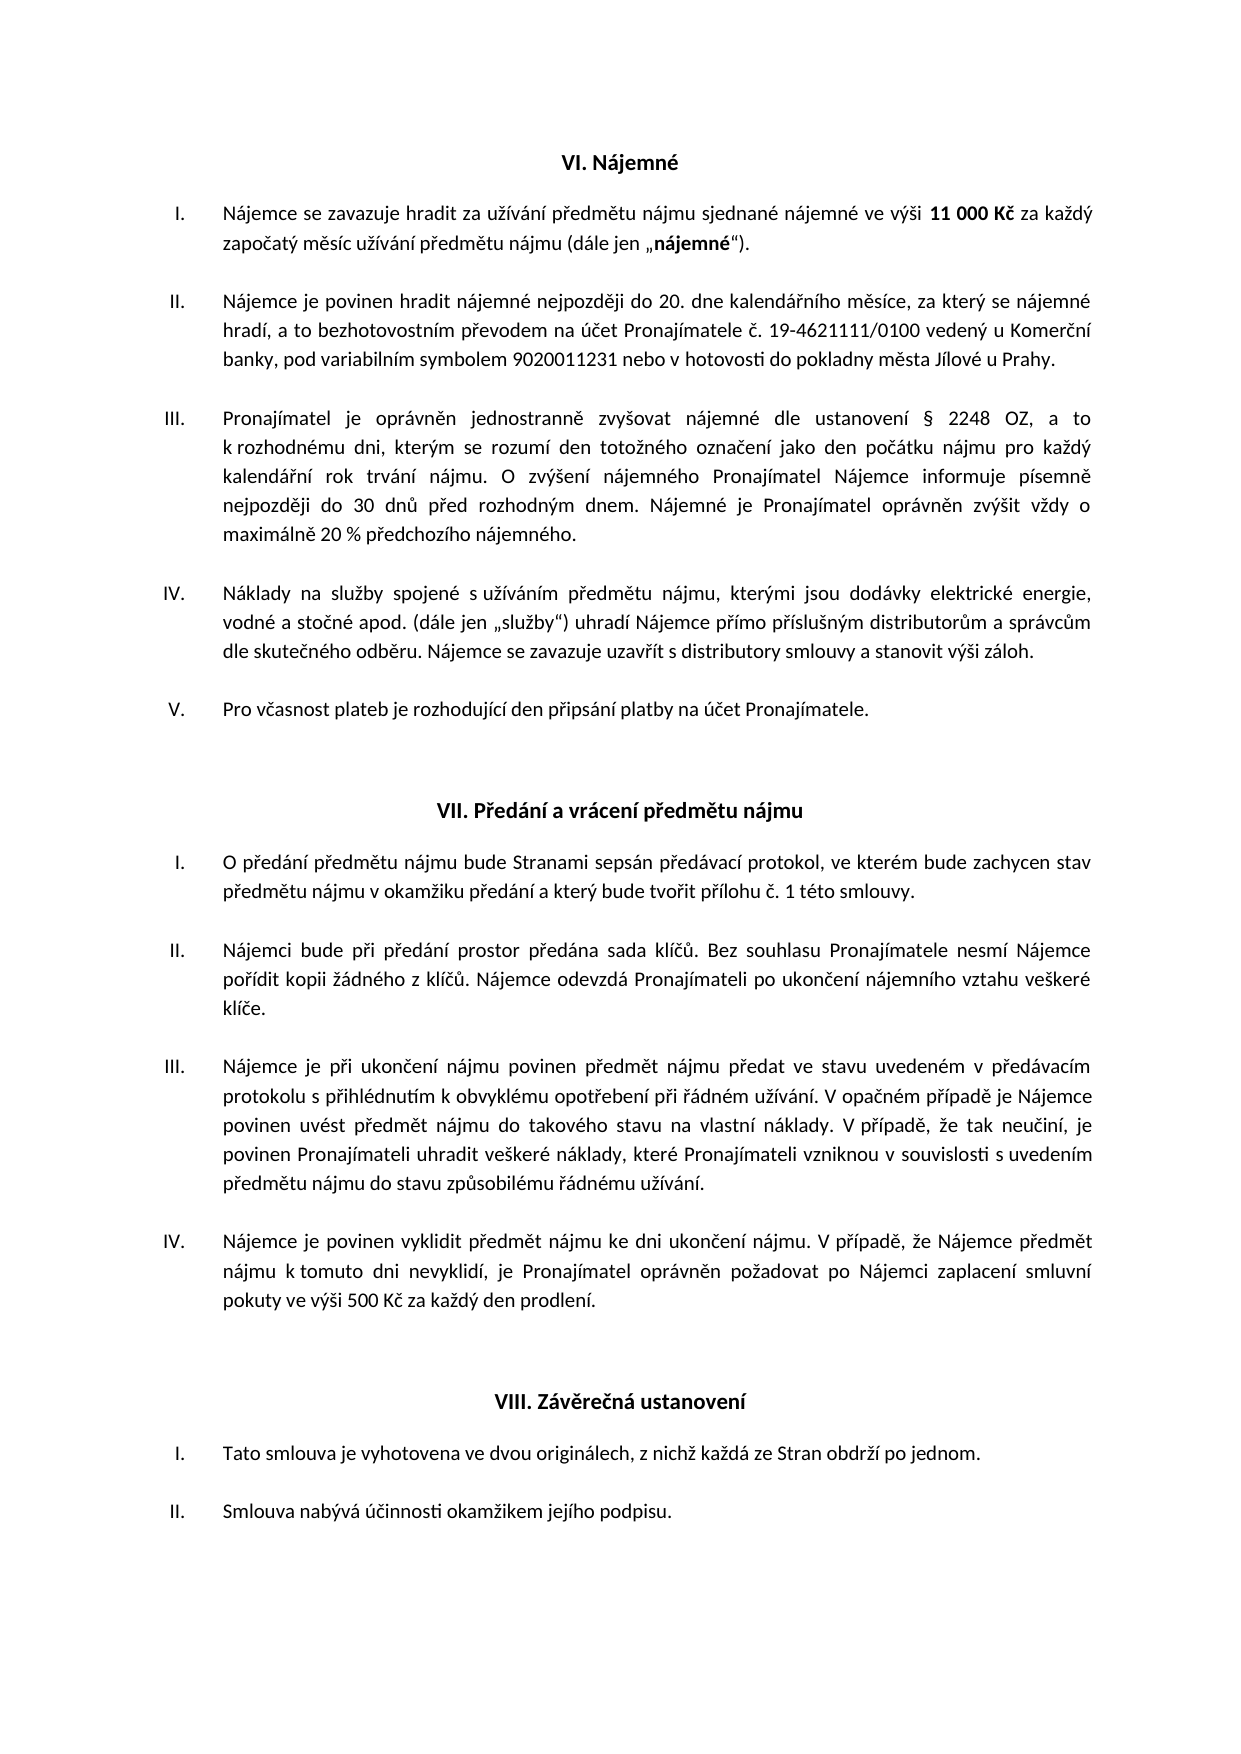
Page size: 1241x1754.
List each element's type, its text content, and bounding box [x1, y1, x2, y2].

list Pro včasnost plateb je rozhodující den připsání platby na účet Pronajímatele. [185, 696, 1093, 722]
list Náklady na služby spojené s užíváním předmětu nájmu, kterými jsou dodávky elektrické energie, vodné a stočné apod. (dále jen „služby“) uhradí Nájemce přímo příslušným distributorům a správcům dle skutečného odběru. Nájemce se zavazuje uzavřít s distributory smlouvy a stanovit výši záloh. [185, 580, 1093, 663]
list Nájemce se zavazuje hradit za užívání předmětu nájmu sjednané nájemné ve výši 11 000 Kč za každý započatý měsíc užívání předmětu nájmu (dále jen „nájemné“). [185, 201, 1093, 255]
list Smlouva nabývá účinnosti okamžikem jejího podpisu. [185, 1498, 1093, 1524]
text VII. Předání a vrácení předmětu nájmu [148, 796, 1093, 824]
list Nájemce je při ukončení nájmu povinen předmět nájmu předat ve stavu uvedeném v předávacím protokolu s přihlédnutím k obvyklému opotřebení při řádném užívání. V opačném případě je Nájemce povinen uvést předmět nájmu do takového stavu na vlastní náklady. V případě, že tak neučiní, je povinen Pronajímateli uhradit veškeré náklady, které Pronajímateli vzniknou v souvislosti s uvedením předmětu nájmu do stavu způsobilému řádnému užívání. [185, 1054, 1093, 1196]
list Nájemce je povinen vyklidit předmět nájmu ke dni ukončení nájmu. V případě, že Nájemce předmět nájmu k tomuto dni nevyklidí, je Pronajímatel oprávněn požadovat po Nájemci zaplacení smluvní pokuty ve výši 500 Kč za každý den prodlení. [185, 1229, 1093, 1312]
text VIII. Závěrečná ustanovení [148, 1387, 1093, 1415]
list O předání předmětu nájmu bude Stranami sepsán předávací protokol, ve kterém bude zachycen stav předmětu nájmu v okamžiku předání a který bude tvořit přílohu č. 1 této smlouvy. [185, 849, 1093, 904]
list Pronajímatel je oprávněn jednostranně zvyšovat nájemné dle ustanovení § 2248 OZ, a to k rozhodnému dni, kterým se rozumí den totožného označení jako den počátku nájmu pro každý kalendářní rok trvání nájmu. O zvýšení nájemného Pronajímatel Nájemce informuje písemně nejpozději do 30 dnů před rozhodným dnem. Nájemné je Pronajímatel oprávněn zvýšit vždy o maximálně 20 % předchozího nájemného. [185, 405, 1093, 547]
text VI. Nájemné [148, 148, 1093, 176]
list Tato smlouva je vyhotovena ve dvou originálech, z nichž každá ze Stran obdrží po jednom. [185, 1440, 1093, 1465]
list Nájemci bude při předání prostor předána sada klíčů. Bez souhlasu Pronajímatele nesmí Nájemce pořídit kopii žádného z klíčů. Nájemce odevzdá Pronajímateli po ukončení nájemního vztahu veškeré klíče. [185, 937, 1093, 1021]
list Nájemce je povinen hradit nájemné nejpozději do 20. dne kalendářního měsíce, za který se nájemné hradí, a to bezhotovostním převodem na účet Pronajímatele č. 19-4621111/0100 vedený u Komerční banky, pod variabilním symbolem 9020011231 nebo v hotovosti do pokladny města Jílové u Prahy. [185, 288, 1093, 372]
